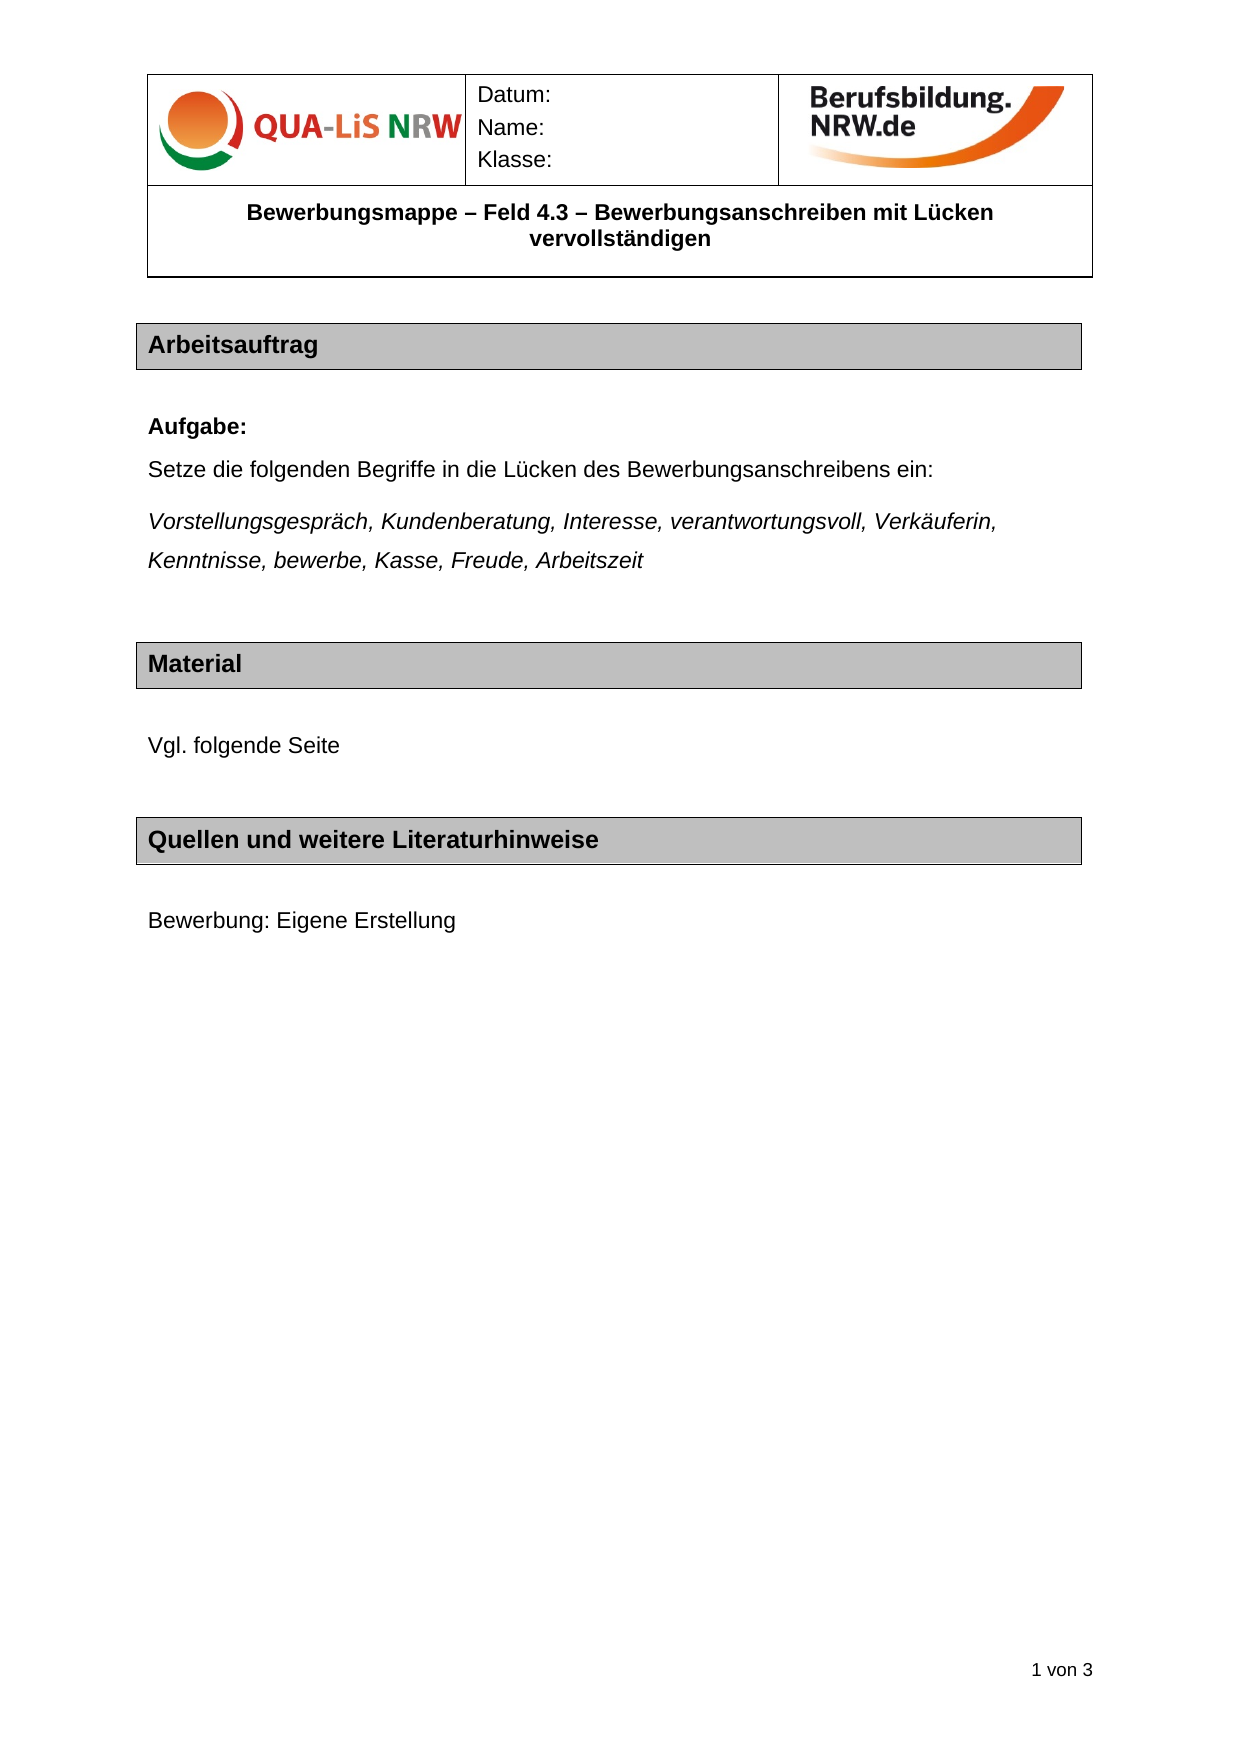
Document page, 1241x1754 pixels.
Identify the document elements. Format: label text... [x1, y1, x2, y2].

table_header Arbeitsauftrag [137, 324, 1081, 369]
text Aufgabe: [148, 413, 1093, 439]
text Vorstellungsgespräch, Kundenberatung, Interesse, verantwortungsvoll, Verkäuferin, Kenntnisse, bewerbe, Kasse, Freude, Arbeitszeit [148, 508, 1093, 574]
text Setze die folgenden Begriffe in die Lücken des Bewerbungsanschreibens ein: [148, 456, 1093, 482]
picture [158, 89, 463, 171]
picture [807, 86, 1065, 168]
text Bewerbung: Eigene Erstellung [148, 907, 1093, 933]
table_header Material [137, 643, 1081, 688]
table_header Quellen und weitere Literaturhinweise [137, 818, 1081, 863]
text Vgl. folgende Seite [148, 732, 1093, 758]
